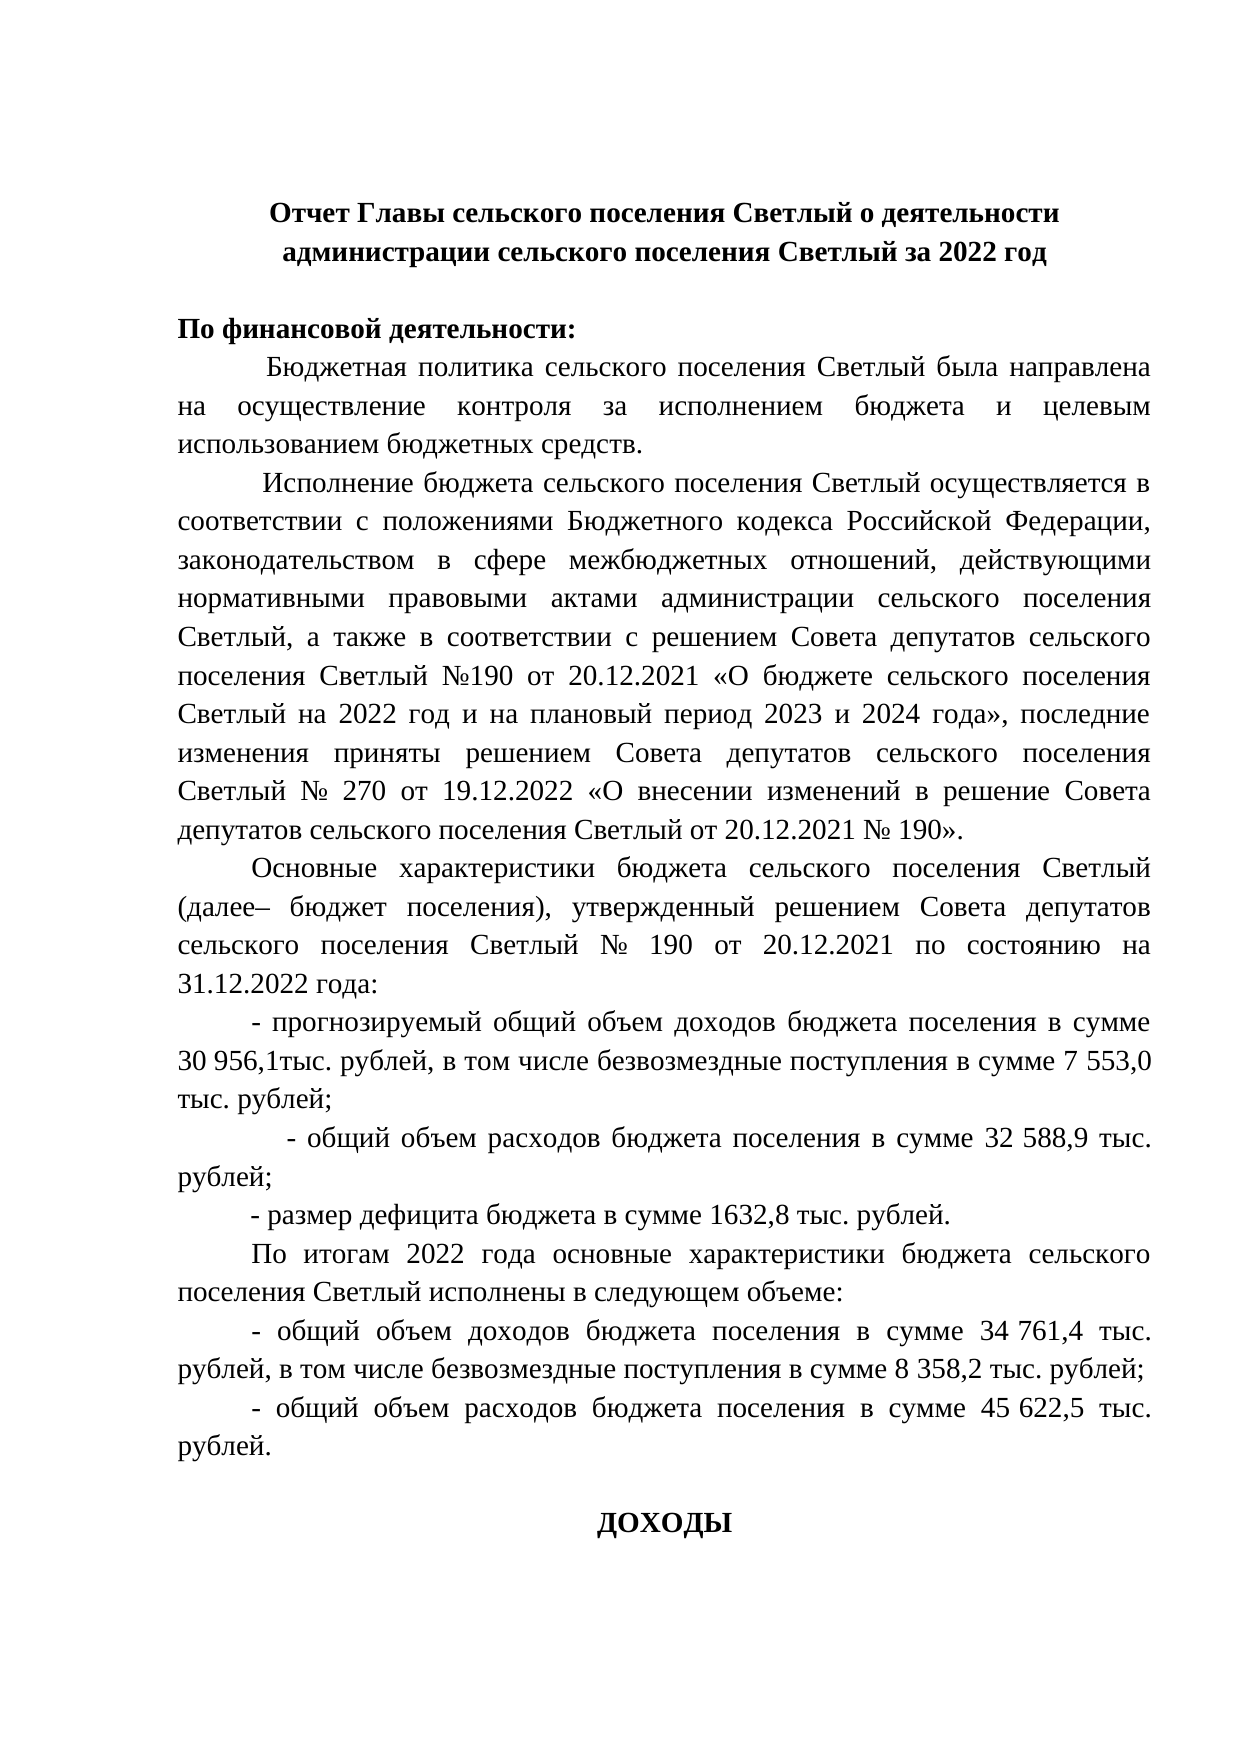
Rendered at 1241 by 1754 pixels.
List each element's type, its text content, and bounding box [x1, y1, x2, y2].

text Бюджетная политика сельского поселения Светлый была направлена на осуществление контроля за исполнением бюджета и целевым использованием бюджетных средств. [177, 349, 1152, 460]
text - общий объем расходов бюджета поселения в сумме 45 622,5 тыс. рублей. [177, 1390, 1152, 1462]
text По итогам 2022 года основные характеристики бюджета сельского поселения Светлый исполнены в следующем объеме: [177, 1236, 1152, 1308]
text - общий объем расходов бюджета поселения в сумме 32 588,9 тыс. рублей; [177, 1120, 1152, 1192]
text Отчет Главы сельского поселения Светлый о деятельности администрации сельского поселения Светлый за 2022 год [177, 195, 1152, 267]
text По финансовой деятельности: [177, 311, 1152, 344]
text Исполнение бюджета сельского поселения Светлый осуществляется в соответствии с положениями Бюджетного кодекса Российской Федерации, законодательством в сфере межбюджетных отношений, действующими нормативными правовыми актами администрации сельского поселения Светлый, а также в соответствии с решением Совета депутатов сельского поселения Светлый №190 от 20.12.2021 «О бюджете сельского поселения Светлый на 2022 год и на плановый период 2023 и 2024 года», последние изменения приняты решением Совета депутатов сельского поселения Светлый № 270 от 19.12.2022 «О внесении изменений в решение Совета депутатов сельского поселения Светлый от 20.12.2021 № 190». [177, 465, 1152, 845]
text ДОХОДЫ [177, 1506, 1152, 1539]
text Основные характеристики бюджета сельского поселения Светлый (далее– бюджет поселения), утвержденный решением Совета депутатов сельского поселения Светлый № 190 от 20.12.2021 по состоянию на 31.12.2022 года: [177, 850, 1152, 999]
text - размер дефицита бюджета в сумме 1632,8 тыс. рублей. [177, 1197, 1152, 1231]
text - прогнозируемый общий объем доходов бюджета поселения в сумме 30 956,1тыс. рублей, в том числе безвозмездные поступления в сумме 7 553,0 тыс. рублей; [177, 1004, 1152, 1115]
text - общий объем доходов бюджета поселения в сумме 34 761,4 тыс. рублей, в том числе безвозмездные поступления в сумме 8 358,2 тыс. рублей; [177, 1313, 1152, 1385]
